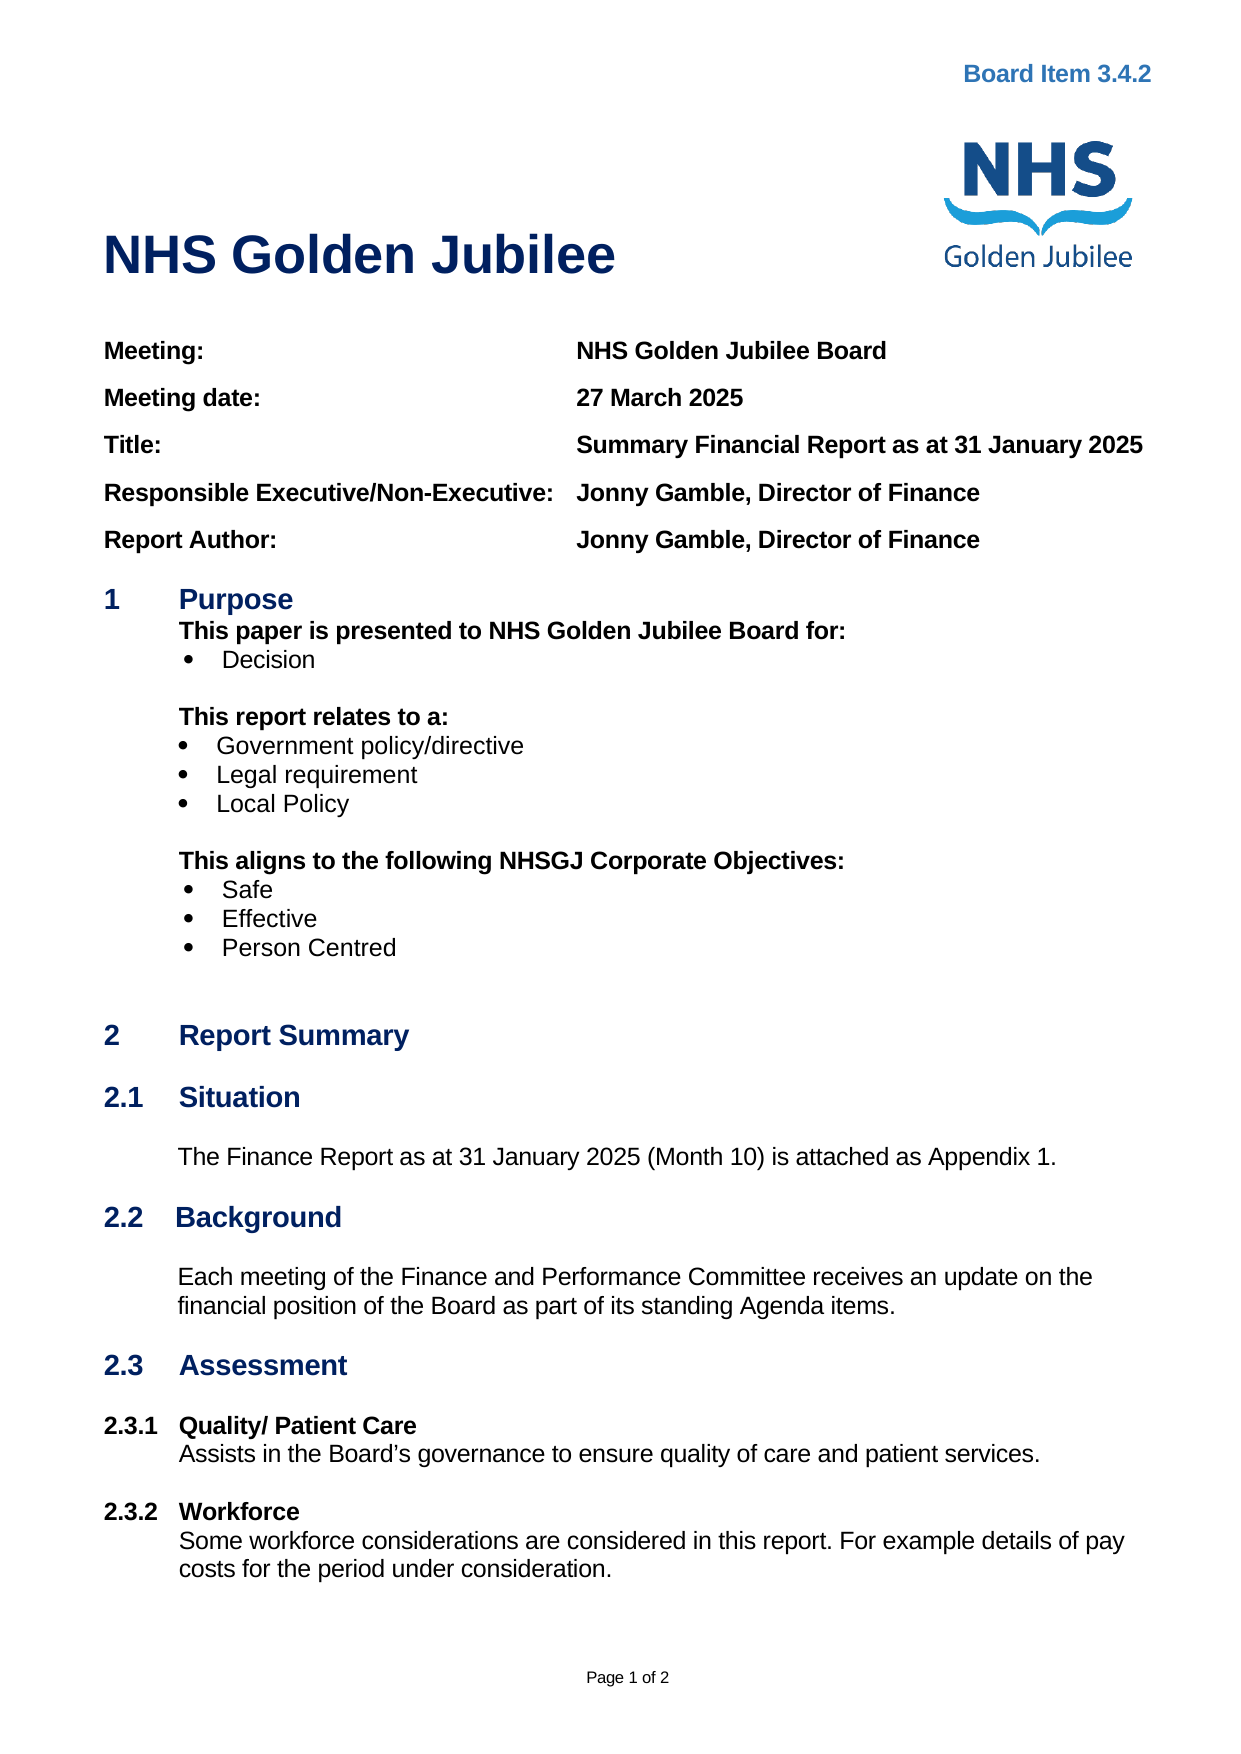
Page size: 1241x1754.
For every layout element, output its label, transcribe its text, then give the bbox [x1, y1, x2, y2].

subtitle NHS Golden Jubilee [103, 142, 1182, 284]
subtitle Report Author: Jonny Gamble, Director of Finance [103, 525, 1152, 554]
list Legal requirement [178, 760, 1152, 789]
subtitle 2.1 Situation [103, 1080, 1152, 1113]
text Assists in the Board’s governance to ensure quality of care and patient services. [178, 1439, 1152, 1468]
text Some workforce considerations are considered in this report. For example details of pay costs for the period under consideration. [178, 1526, 1152, 1583]
list Effective [184, 904, 1152, 933]
picture [943, 141, 1133, 274]
subtitle 2 Report Summary [103, 1018, 1152, 1051]
list Person Centred [184, 933, 1152, 962]
subtitle 2.2 Background [103, 1200, 1152, 1233]
text Each meeting of the Finance and Performance Committee receives an update on the financial position of the Board as part of its standing Agenda items. [177, 1262, 1152, 1319]
subtitle Meeting date: 27 March 2025 [103, 383, 1152, 412]
text The Finance Report as at 31 January 2025 (Month 10) is attached as Appendix 1. [177, 1142, 1152, 1171]
list Government policy/directive [178, 731, 1152, 760]
text This aligns to the following NHSGJ Corporate Objectives: [178, 846, 1152, 875]
subtitle This report relates to a: [178, 702, 1152, 731]
subtitle Meeting: NHS Golden Jubilee Board [103, 336, 1152, 364]
list Local Policy [178, 789, 1152, 818]
subtitle Responsible Executive/Non-Executive: Jonny Gamble, Director of Finance [103, 478, 1152, 506]
list Safe [184, 875, 1152, 904]
subtitle 1 Purpose [103, 582, 1152, 616]
subtitle 2.3.1 Quality/ Patient Care [103, 1411, 1152, 1439]
subtitle 2.3.2 Workforce [103, 1497, 1152, 1526]
subtitle Title: Summary Financial Report as at 31 January 2025 [103, 430, 1152, 459]
subtitle This paper is presented to NHS Golden Jubilee Board for: [178, 616, 1152, 645]
subtitle 2.3 Assessment [103, 1348, 1152, 1382]
subtitle Decision [184, 645, 1152, 673]
